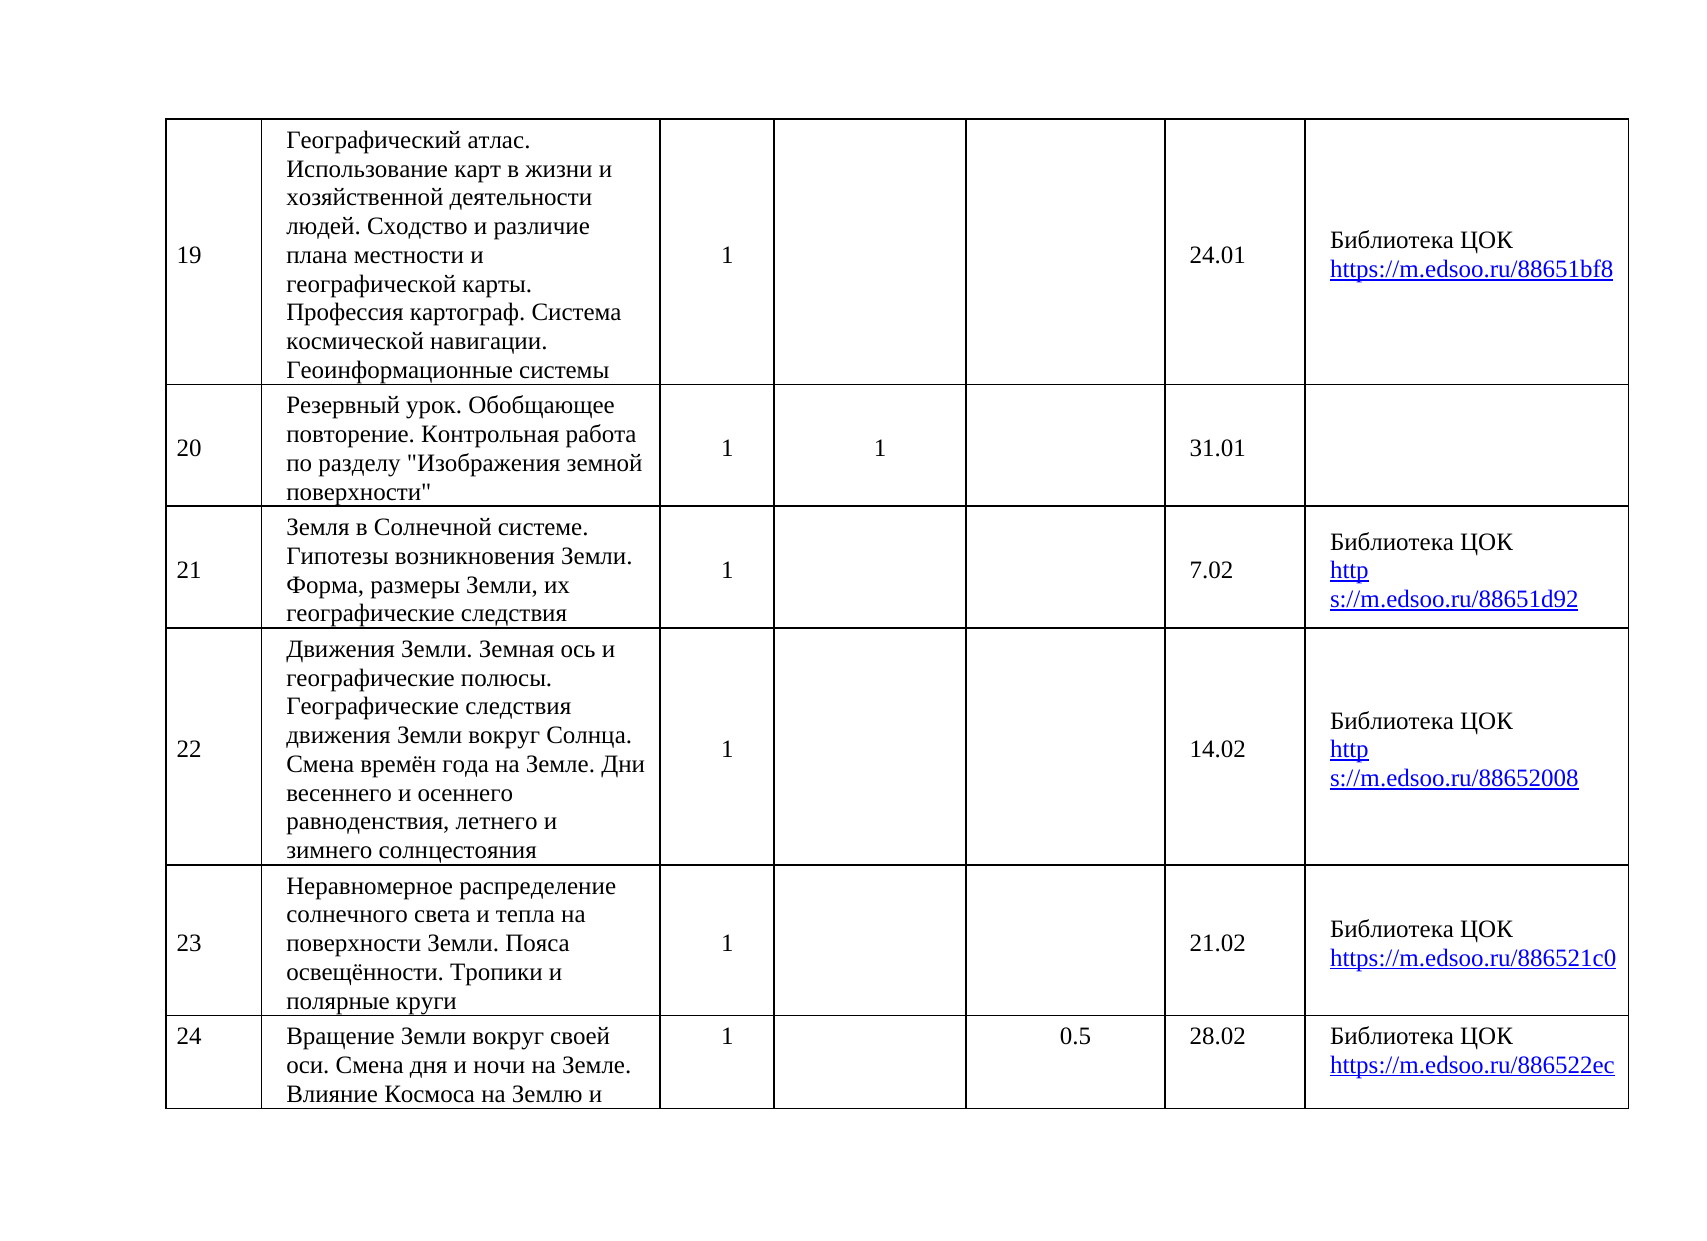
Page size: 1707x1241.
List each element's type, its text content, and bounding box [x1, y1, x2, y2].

table_cell 1 [661, 629, 773, 864]
table_cell Библиотека ЦОК https://m.edsoo.ru/88651bf8 [1306, 120, 1628, 384]
table_cell [967, 866, 1164, 1014]
table_cell 21 [167, 507, 261, 627]
table_cell 24.01 [1166, 120, 1304, 384]
table_cell 20 [167, 385, 261, 505]
table_cell 28.02 [1166, 1016, 1304, 1107]
table_cell 1 [775, 385, 965, 505]
table_cell Географический атлас. Использование карт в жизни и хозяйственной деятельности людей. Сходство и различие плана местности и географической карты. Профессия картограф. Система космической навигации. Геоинформационные системы [262, 120, 659, 384]
table_cell 1 [661, 866, 773, 1014]
table_cell 0.5 [967, 1016, 1164, 1107]
table_cell 14.02 [1166, 629, 1304, 864]
table_cell Движения Земли. Земная ось и географические полюсы. Географические следствия движения Земли вокруг Солнца. Смена времён года на Земле. Дни весеннего и осеннего равноденствия, летнего и зимнего солнцестояния [262, 629, 659, 864]
table_cell [967, 629, 1164, 864]
table_cell 31.01 [1166, 385, 1304, 505]
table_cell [1306, 1016, 1628, 1107]
table_cell [1306, 385, 1628, 505]
table_cell 22 [167, 629, 261, 864]
table_cell Неравномерное распределение солнечного света и тепла на поверхности Земли. Пояса освещённости. Тропики и полярные круги [262, 866, 659, 1014]
table_cell Библиотека ЦОК https://m.edsoo.ru/886521c0 [1306, 866, 1628, 1014]
table_cell [775, 120, 965, 384]
table_cell 7.02 [1166, 507, 1304, 627]
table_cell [262, 1016, 659, 1107]
table_cell 23 [167, 866, 261, 1014]
table_cell 1 [661, 507, 773, 627]
table_cell 24 [167, 1016, 261, 1107]
table_cell 21.02 [1166, 866, 1304, 1014]
table_cell [775, 1016, 965, 1107]
table_cell [967, 120, 1164, 384]
table_cell Библиотека ЦОК https://m.edsoo.ru/88651d92 [1306, 507, 1628, 627]
table_cell 1 [661, 120, 773, 384]
table_cell [967, 507, 1164, 627]
table_cell [775, 629, 965, 864]
table_cell [775, 866, 965, 1014]
table_cell 1 [661, 385, 773, 505]
table_cell Земля в Солнечной системе. Гипотезы возникновения Земли. Форма, размеры Земли, их географические следствия [262, 507, 659, 627]
table_cell [967, 385, 1164, 505]
table_cell 19 [167, 120, 261, 384]
table_cell [775, 507, 965, 627]
table_cell Библиотека ЦОК https://m.edsoo.ru/88652008 [1306, 629, 1628, 864]
table_cell 1 [661, 1016, 773, 1107]
table_cell Резервный урок. Обобщающее повторение. Контрольная работа по разделу "Изображения земной поверхности" [262, 385, 659, 505]
